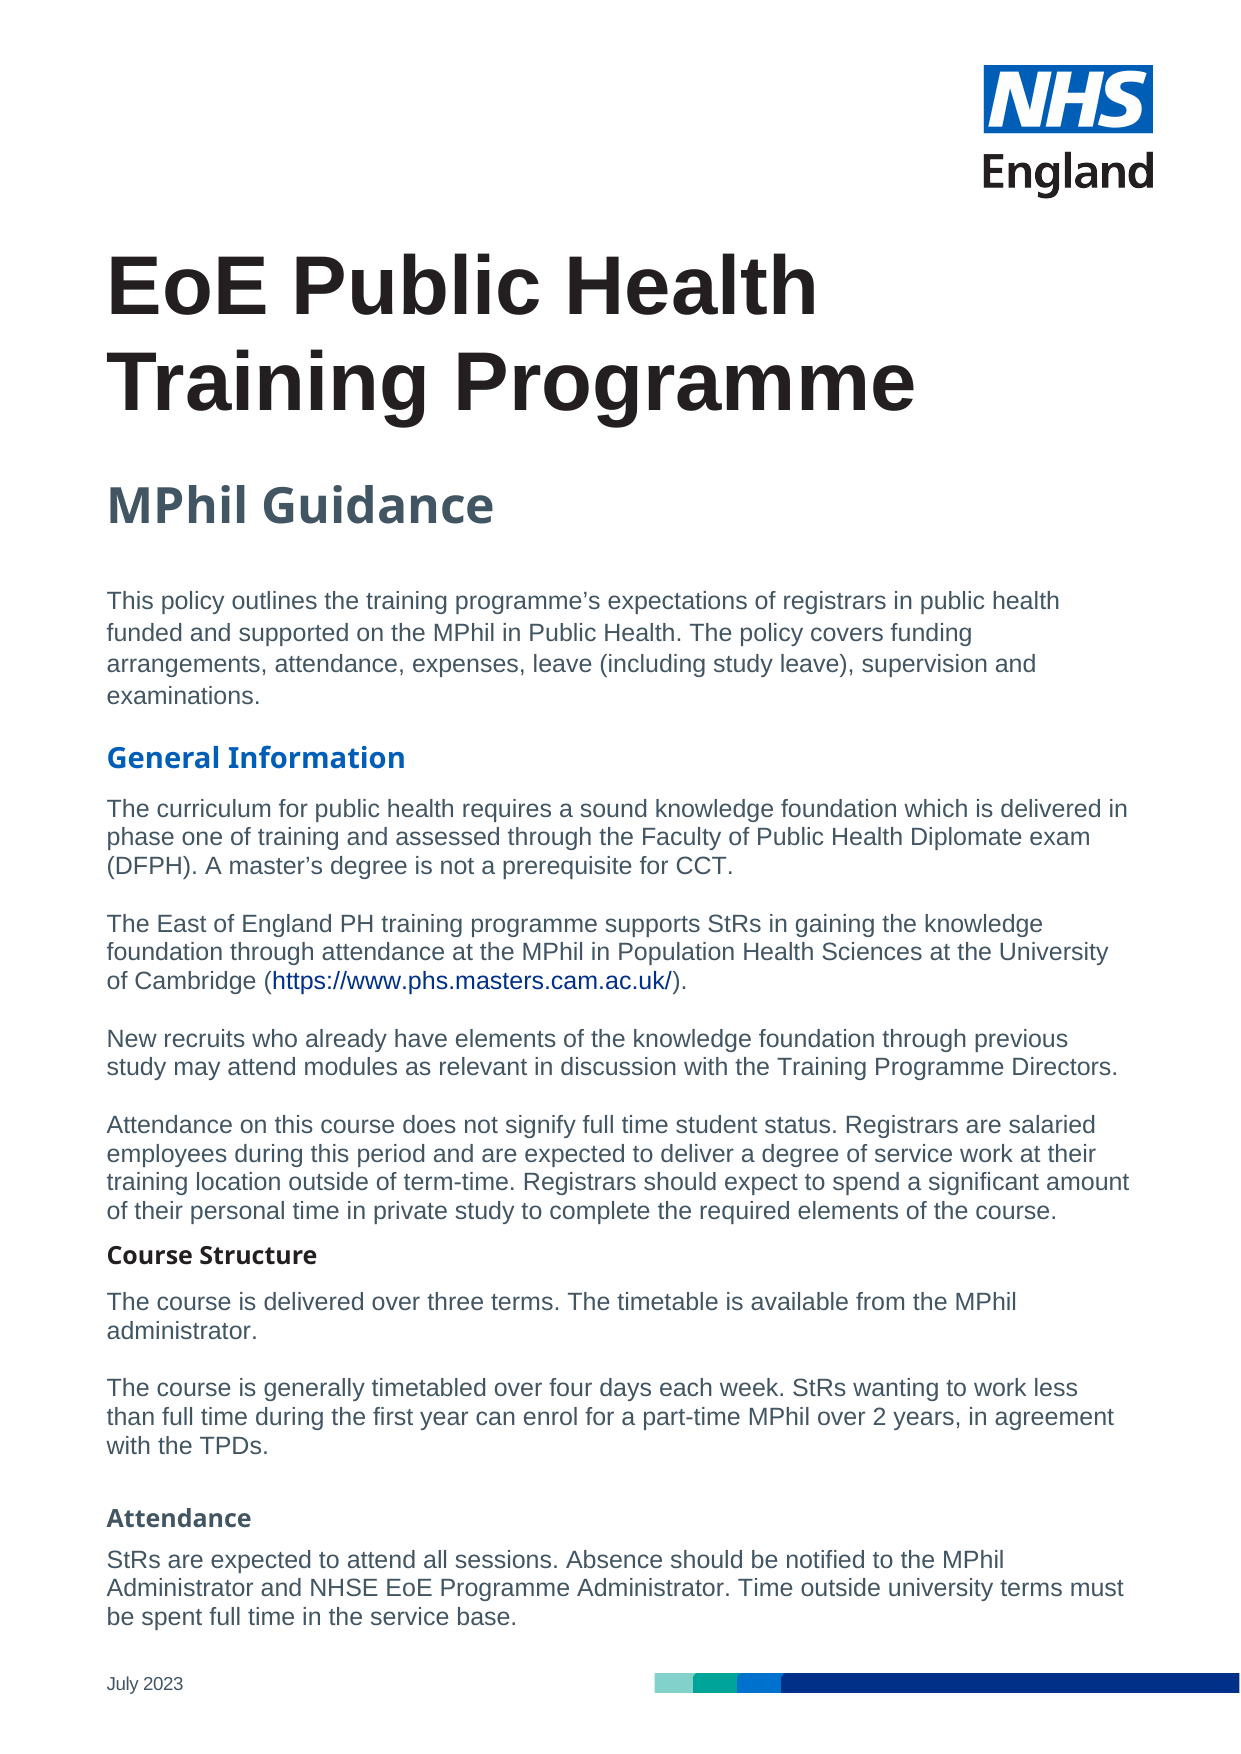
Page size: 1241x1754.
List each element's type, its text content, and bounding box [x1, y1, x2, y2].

subtitle EoE Public Health Training Programme [106, 236, 1134, 428]
picture [979, 60, 1159, 203]
text The East of England PH training programme supports StRs in gaining the knowledge foundation through attendance at the MPhil in Population Health Sciences at the University of Cambridge (https://www.phs.masters.cam.ac.uk/). [106, 908, 1134, 995]
text New recruits who already have elements of the knowledge foundation through previous study may attend modules as relevant in discussion with the Training Programme Directors. [106, 1023, 1134, 1081]
subtitle Course Structure [106, 1237, 1134, 1271]
text The curriculum for public health requires a sound knowledge foundation which is delivered in phase one of training and assessed through the Faculty of Public Health Diplomate exam (DFPH). A master’s degree is not a prerequisite for CCT. [106, 793, 1134, 880]
text Attendance on this course does not signify full time student status. Registrars are salaried employees during this period and are expected to deliver a degree of service work at their training location outside of term-time. Registrars should expect to spend a significant amount of their personal time in private study to complete the required elements of the course. [106, 1110, 1134, 1225]
subtitle MPhil Guidance [106, 469, 1134, 538]
text The course is delivered over three terms. The timetable is available from the MPhil administrator. [106, 1287, 1134, 1345]
subtitle General Information [106, 737, 1134, 777]
text StRs are expected to attend all sessions. Absence should be notified to the MPhil Administrator and NHSE EoE Programme Administrator. Time outside university terms must be spent full time in the service base. [106, 1544, 1134, 1631]
subtitle Attendance [106, 1501, 1134, 1535]
text This policy outlines the training programme’s expectations of registrars in public health funded and supported on the MPhil in Public Health. The policy covers funding arrangements, attendance, expenses, leave (including study leave), supervision and examinations. [106, 586, 1134, 709]
text The course is generally timetabled over four days each week. StRs wanting to work less than full time during the first year can enrol for a part-time MPhil over 2 years, in agreement with the TPDs. [106, 1373, 1134, 1460]
